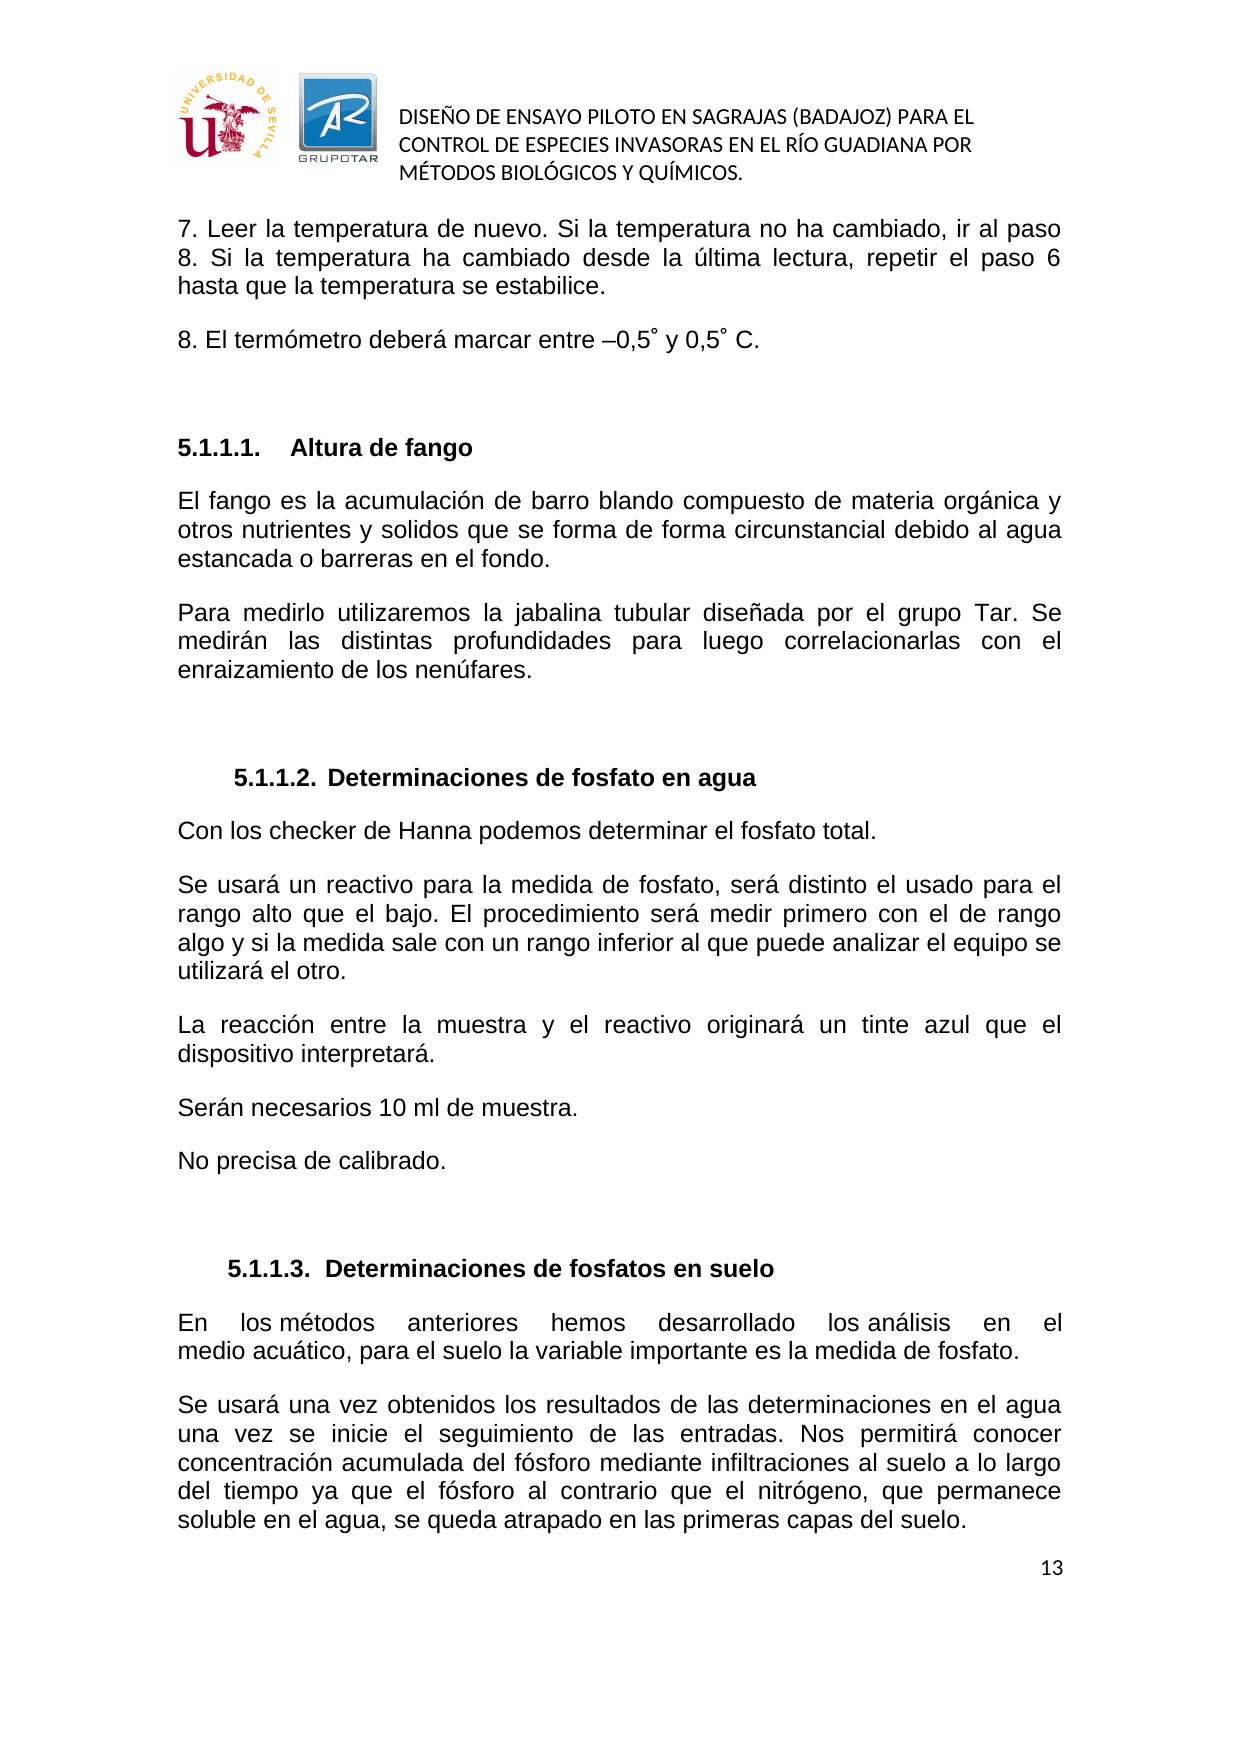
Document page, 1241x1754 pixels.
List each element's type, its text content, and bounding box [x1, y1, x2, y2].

picture [174, 69, 405, 168]
text 7. Leer la temperatura de nuevo. Si la temperatura no ha cambiado, ir al paso 8. Si la temperatura ha cambiado desde la última lectura, repetir el paso 6 hasta que la temperatura se estabilice. [177, 214, 1063, 300]
text El fango es la acumulación de barro blando compuesto de materia orgánica y otros nutrientes y solidos que se forma de forma circunstancial debido al agua estancada o barreras en el fondo. [177, 486, 1063, 573]
text Se usará un reactivo para la medida de fosfato, será distinto el usado para el rango alto que el bajo. El procedimiento será medir primero con el de rango algo y si la medida sale con un rango inferior al que puede analizar el equipo se utilizará el otro. [177, 870, 1063, 985]
text En los métodos anteriores hemos desarrollado los análisis en el medio acuático, para el suelo la variable importante es la medida de fosfato. [177, 1308, 1063, 1365]
text No precisa de calibrado. [177, 1146, 1063, 1175]
list Altura de fango [177, 433, 1063, 461]
text La reacción entre la muestra y el reactivo originará un tinte azul que el dispositivo interpretará. [177, 1010, 1063, 1068]
text Con los checker de Hanna podemos determinar el fosfato total. [177, 816, 1063, 845]
list Determinaciones de fosfato en agua [233, 763, 1063, 791]
list Determinaciones de fosfatos en suelo [227, 1254, 1063, 1283]
picture [401, 139, 405, 150]
text 8. El termómetro deberá marcar entre –0,5˚ y 0,5˚ C. [177, 325, 1063, 354]
text Para medirlo utilizaremos la jabalina tubular diseñada por el grupo Tar. Se medirán las distintas profundidades para luego correlacionarlas con el enraizamiento de los nenúfares. [177, 598, 1063, 684]
text Serán necesarios 10 ml de muestra. [177, 1093, 1063, 1121]
text Se usará una vez obtenidos los resultados de las determinaciones en el agua una vez se inicie el seguimiento de las entradas. Nos permitirá conocer concentración acumulada del fósforo mediante infiltraciones al suelo a lo largo del tiempo ya que el fósforo al contrario que el nitrógeno, que permanece soluble en el agua, se queda atrapado en las primeras capas del suelo. [177, 1390, 1063, 1534]
